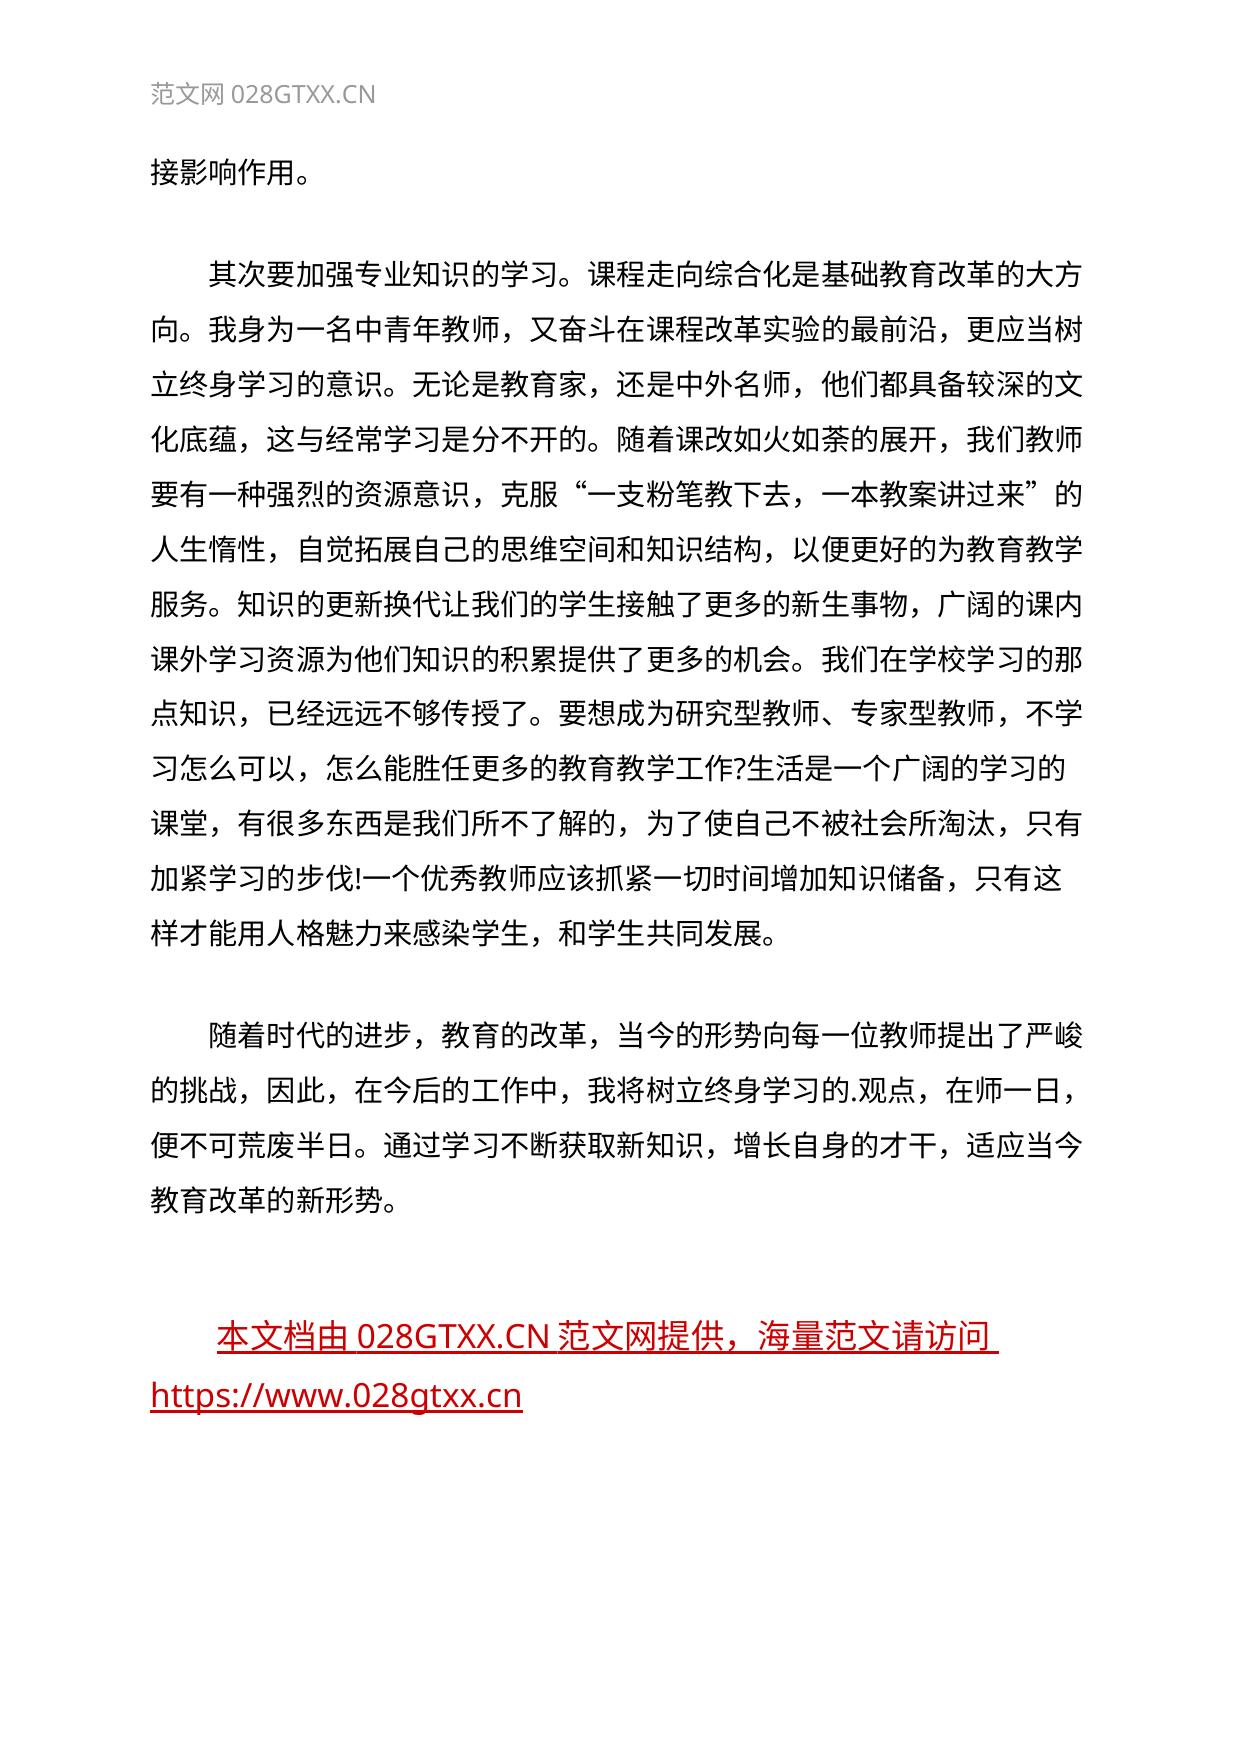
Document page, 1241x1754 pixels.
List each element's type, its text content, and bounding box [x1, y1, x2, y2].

text 本文档由028GTXX.CN范文网提供，海量范文请访问 https://www.028gtxx.cn [150, 1310, 1090, 1418]
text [150, 150, 1090, 192]
text 其次要加强专业知识的学习。课程走向综合化是基础教育改革的大方向。我身为一名中青年教师，又奋斗在课程改革实验的最前沿，更应当树立终身学习的意识。无论是教育家，还是中外名师，他们都具备较深的文化底蕴，这与经常学习是分不开的。随着课改如火如荼的展开，我们教师要有一种强烈的资源意识，克服“一支粉笔教下去，一本教案讲过来”的人生惰性，自觉拓展自己的思维空间和知识结构，以便更好的为教育教学服务。知识的更新换代让我们的学生接触了更多的新生事物，广阔的课内课外学习资源为他们知识的积累提供了更多的机会。我们在学校学习的那点知识，已经远远不够传授了。要想成为研究型教师、专家型教师，不学习怎么可以，怎么能胜任更多的教育教学工作?生活是一个广阔的学习的课堂，有很多东西是我们所不了解的，为了使自己不被社会所淘汰，只有加紧学习的步伐!一个优秀教师应该抓紧一切时间增加知识储备，只有这样才能用人格魅力来感染学生，和学生共同发展。 [150, 252, 1090, 953]
text 随着时代的进步，教育的改革，当今的形势向每一位教师提出了严峻的挑战，因此，在今后的工作中，我将树立终身学习的.观点，在师一日，便不可荒废半日。通过学习不断获取新知识，增长自身的才干，适应当今教育改革的新形势。 [150, 1012, 1090, 1219]
